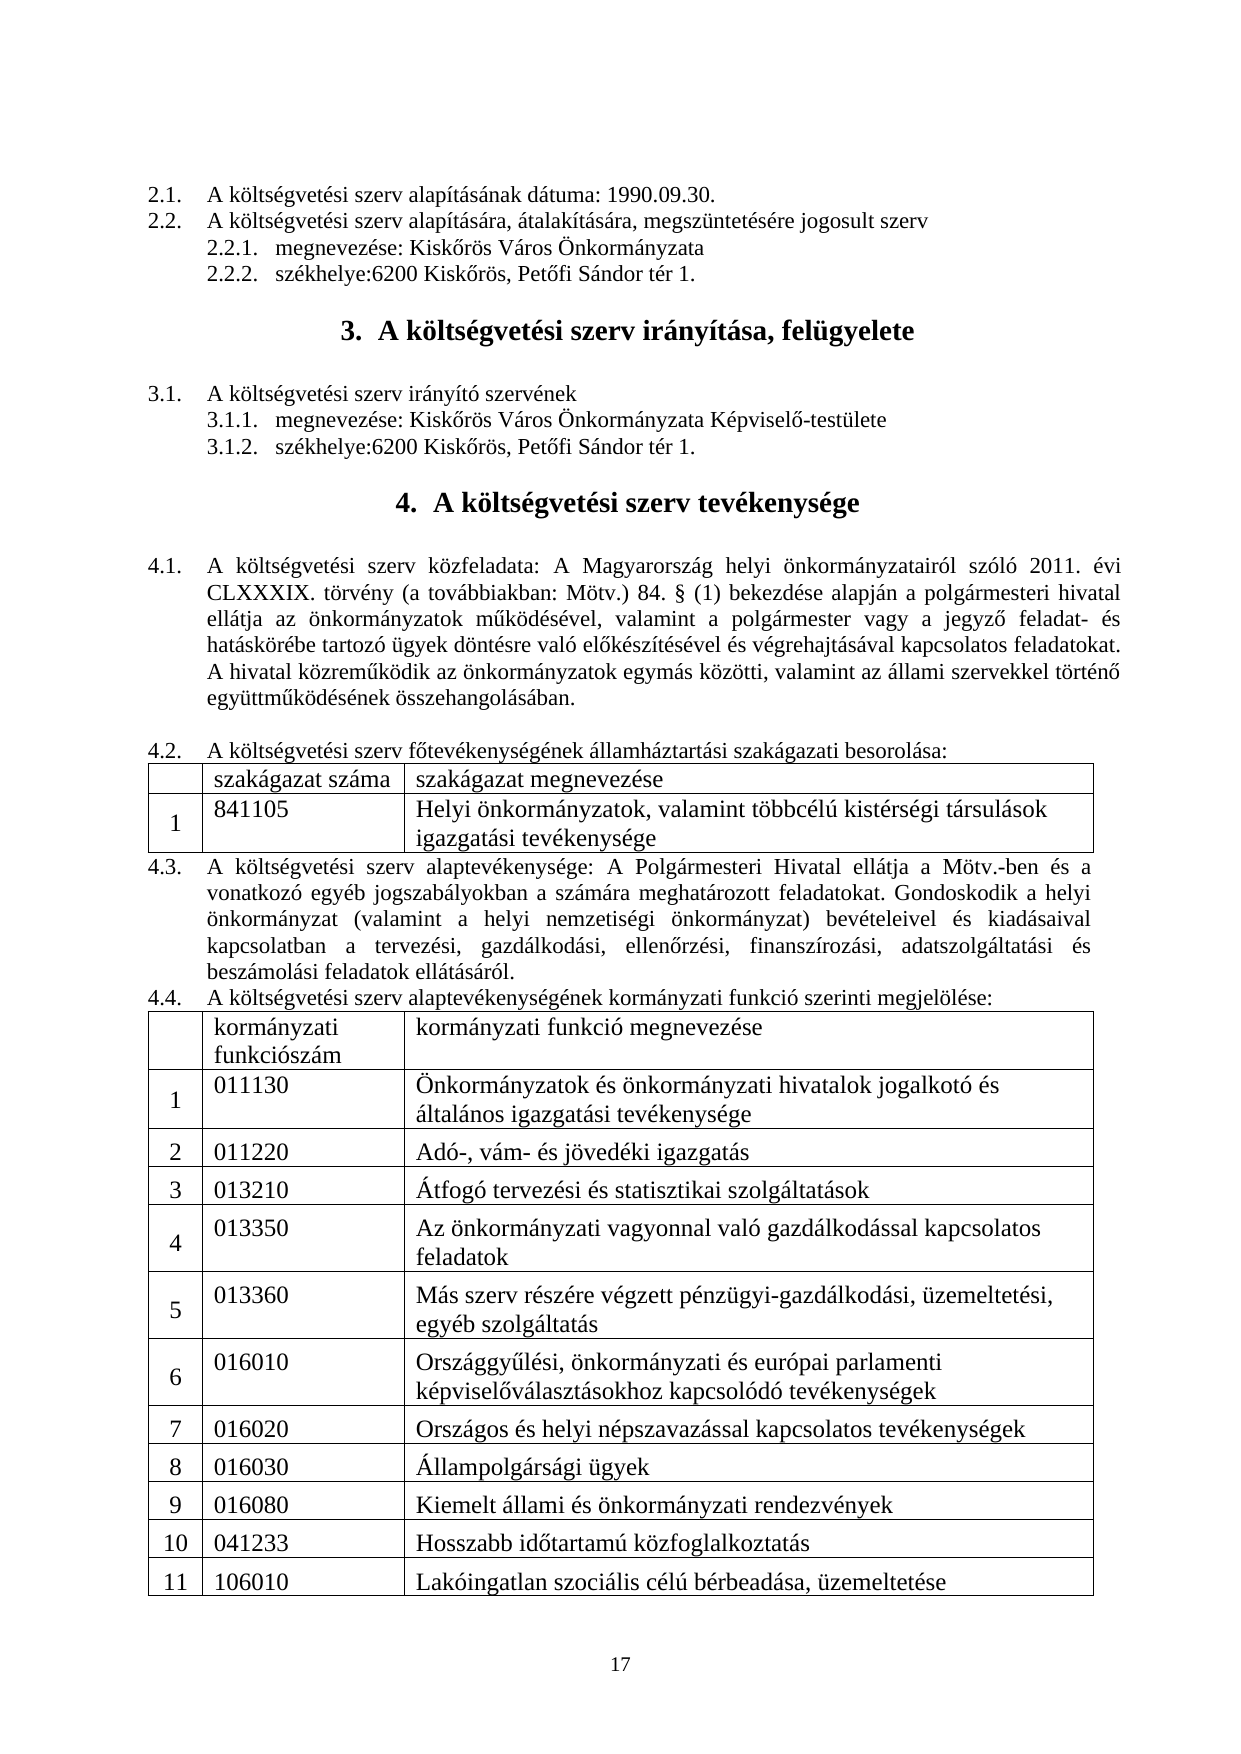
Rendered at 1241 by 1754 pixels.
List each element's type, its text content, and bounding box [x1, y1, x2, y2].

table_cell 4 [149, 1205, 202, 1271]
list A költségvetési szerv alaptevékenységének kormányzati funkció szerinti megjelölése: [148, 984, 1093, 1011]
list A költségvetési szerv irányító szervének [148, 380, 1093, 406]
table_cell Adó-, vám- és jövedéki igazgatás [405, 1129, 1093, 1166]
table_cell 1 [149, 1070, 202, 1128]
table_cell 016020 [203, 1406, 404, 1443]
list A költségvetési szerv alaptevékenysége: A Polgármesteri Hivatal ellátja a Mötv.-ben és a vonatkozó egyéb jogszabályokban a számára meghatározott feladatokat. Gondoskodik a helyi önkormányzat (valamint a helyi nemzetiségi önkormányzat) bevételeivel és kiadásaival kapcsolatban a tervezési, gazdálkodási, ellenőrzési, finanszírozási, adatszolgáltatási és beszámolási feladatok ellátásáról. [148, 853, 1093, 984]
table_cell 10 [149, 1520, 202, 1557]
table_cell 011220 [203, 1129, 404, 1166]
table_cell Lakóingatlan szociális célú bérbeadása, üzemeltetése [405, 1558, 1093, 1595]
table_header [149, 764, 202, 793]
list A költségvetési szerv közfeladata: A Magyarország helyi önkormányzatairól szóló 2011. évi CLXXXIX. törvény (a továbbiakban: Mötv.) 84. § (1) bekezdése alapján a polgármesteri hivatal ellátja az önkormányzatok működésével, valamint a polgármester vagy a jegyző feladat- és hatáskörébe tartozó ügyek döntésre való előkészítésével és végrehajtásával kapcsolatos feladatokat. A hivatal közreműködik az önkormányzatok egymás közötti, valamint az állami szervekkel történő együttműködésének összehangolásában. [148, 552, 1122, 711]
table_cell 016030 [203, 1444, 404, 1481]
table_cell 1 [149, 794, 202, 852]
table_cell 013360 [203, 1272, 404, 1338]
table_cell 11 [149, 1558, 202, 1595]
table_cell 9 [149, 1482, 202, 1519]
table_cell Országos és helyi népszavazással kapcsolatos tevékenységek [405, 1406, 1093, 1443]
table_cell 2 [149, 1129, 202, 1166]
table_cell 016010 [203, 1339, 404, 1405]
table_cell 7 [149, 1406, 202, 1443]
table_cell Hosszabb időtartamú közfoglalkoztatás [405, 1520, 1093, 1557]
list A költségvetési szerv alapítására, átalakítására, megszüntetésére jogosult szerv [148, 207, 1093, 234]
table_header kormányzati funkciószám [203, 1012, 404, 1069]
table_header [149, 1012, 202, 1069]
list székhelye:6200 Kiskőrös, Petőfi Sándor tér 1. [207, 260, 1093, 287]
table_cell 8 [149, 1444, 202, 1481]
list A költségvetési szerv tevékenysége [148, 485, 1107, 519]
table_cell 3 [149, 1167, 202, 1204]
table_cell Országgyűlési, önkormányzati és európai parlamenti képviselőválasztásokhoz kapcsolódó tevékenységek [405, 1339, 1093, 1405]
list A költségvetési szerv alapításának dátuma: 1990.09.30. [148, 181, 1093, 207]
table_cell Helyi önkormányzatok, valamint többcélú kistérségi társulások igazgatási tevékenysége [405, 794, 1093, 852]
list A költségvetési szerv irányítása, felügyelete [148, 313, 1107, 346]
table_cell 841105 [203, 794, 404, 852]
table_cell Kiemelt állami és önkormányzati rendezvények [405, 1482, 1093, 1519]
list székhelye:6200 Kiskőrös, Petőfi Sándor tér 1. [207, 433, 1107, 459]
table_cell 011130 [203, 1070, 404, 1128]
list megnevezése: Kiskőrös Város Önkormányzata [207, 234, 1093, 260]
table_cell Az önkormányzati vagyonnal való gazdálkodással kapcsolatos feladatok [405, 1205, 1093, 1271]
table_cell Átfogó tervezési és statisztikai szolgáltatások [405, 1167, 1093, 1204]
table_header szakágazat száma [203, 764, 404, 793]
list megnevezése: Kiskőrös Város Önkormányzata Képviselő-testülete [207, 406, 1107, 433]
table_cell 013210 [203, 1167, 404, 1204]
table_cell 5 [149, 1272, 202, 1338]
table_cell 106010 [203, 1558, 404, 1595]
table_cell Állampolgársági ügyek [405, 1444, 1093, 1481]
list A költségvetési szerv főtevékenységének államháztartási szakágazati besorolása: [148, 737, 1093, 763]
table_header szakágazat megnevezése [405, 764, 1093, 793]
table_cell 016080 [203, 1482, 404, 1519]
table_cell Más szerv részére végzett pénzügyi-gazdálkodási, üzemeltetési, egyéb szolgáltatás [405, 1272, 1093, 1338]
table_header kormányzati funkció megnevezése [405, 1012, 1093, 1069]
table_cell 041233 [203, 1520, 404, 1557]
table_cell 6 [149, 1339, 202, 1405]
table_cell Önkormányzatok és önkormányzati hivatalok jogalkotó és általános igazgatási tevékenysége [405, 1070, 1093, 1128]
table_cell 013350 [203, 1205, 404, 1271]
